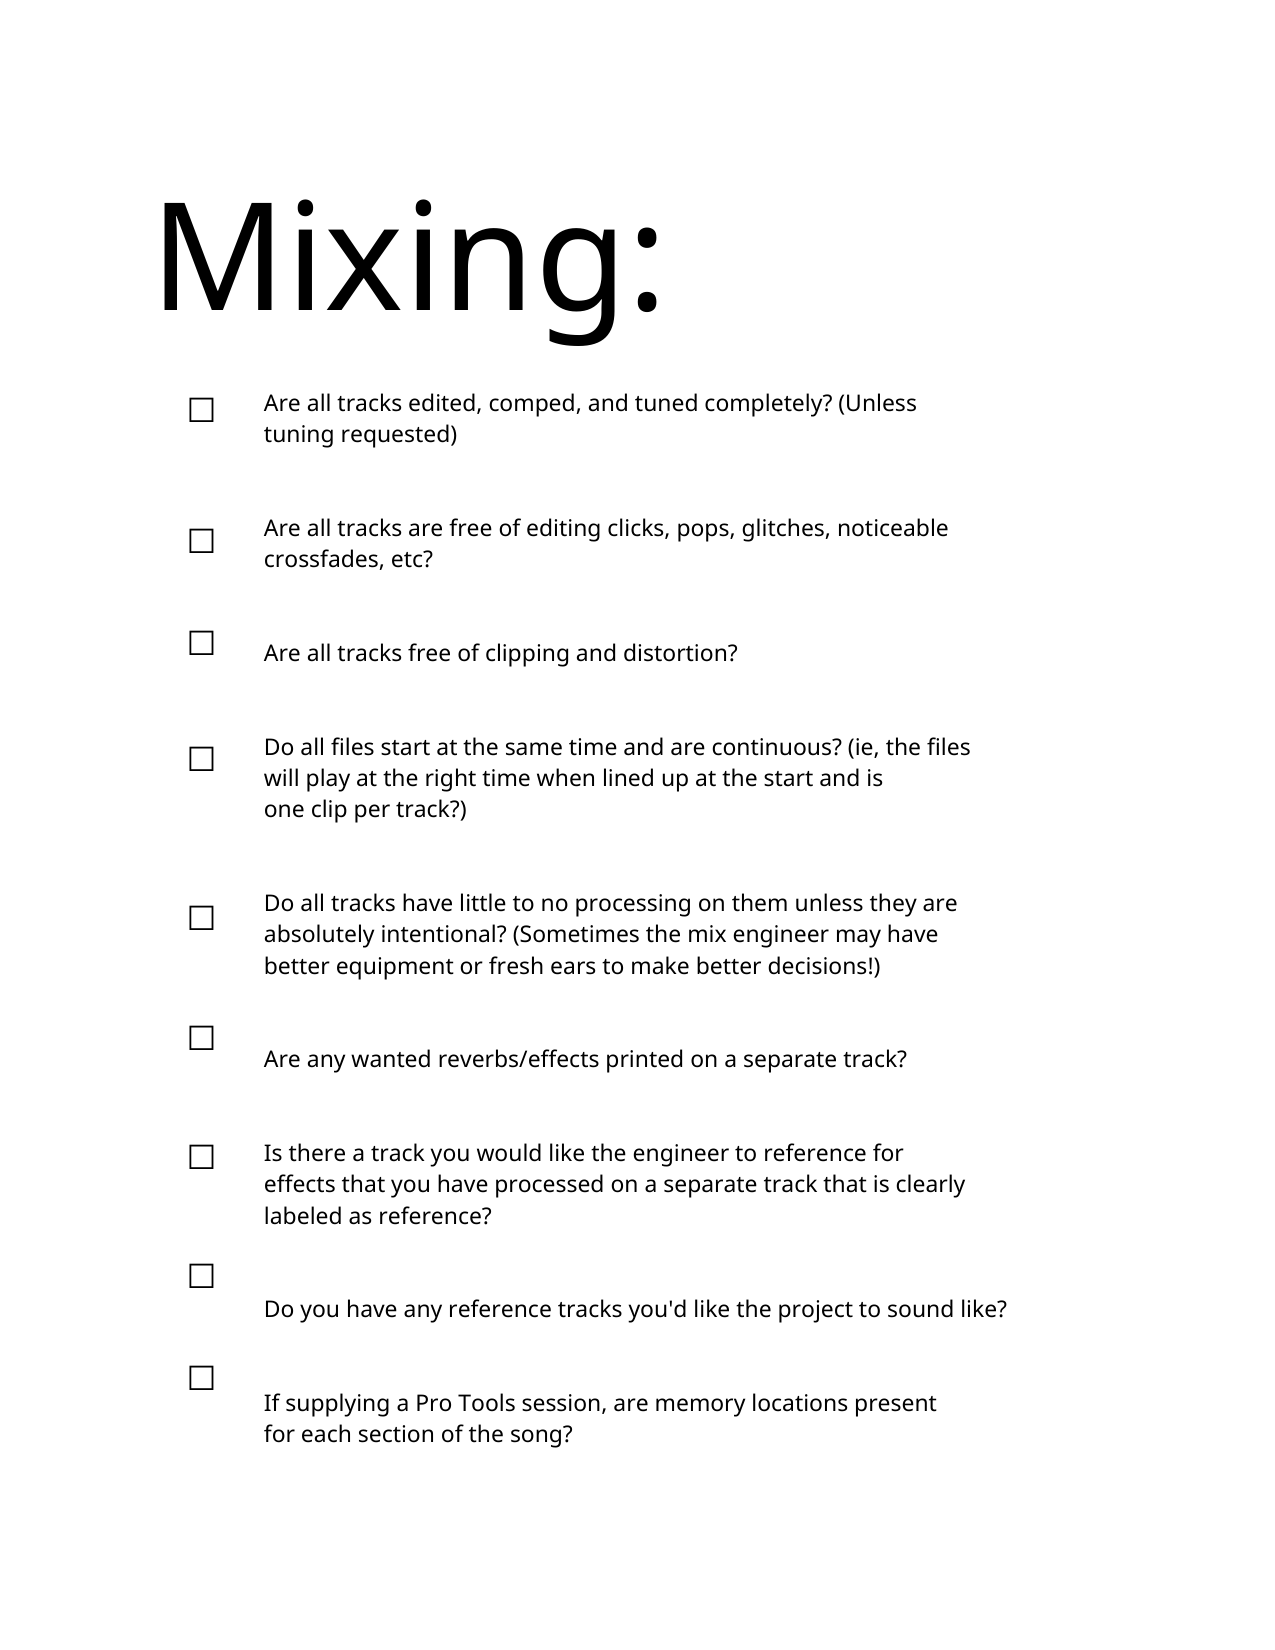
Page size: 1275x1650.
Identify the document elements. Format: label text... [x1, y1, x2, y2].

text Mixing: [150, 150, 1125, 354]
table_header [150, 387, 252, 1481]
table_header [253, 387, 1124, 1481]
